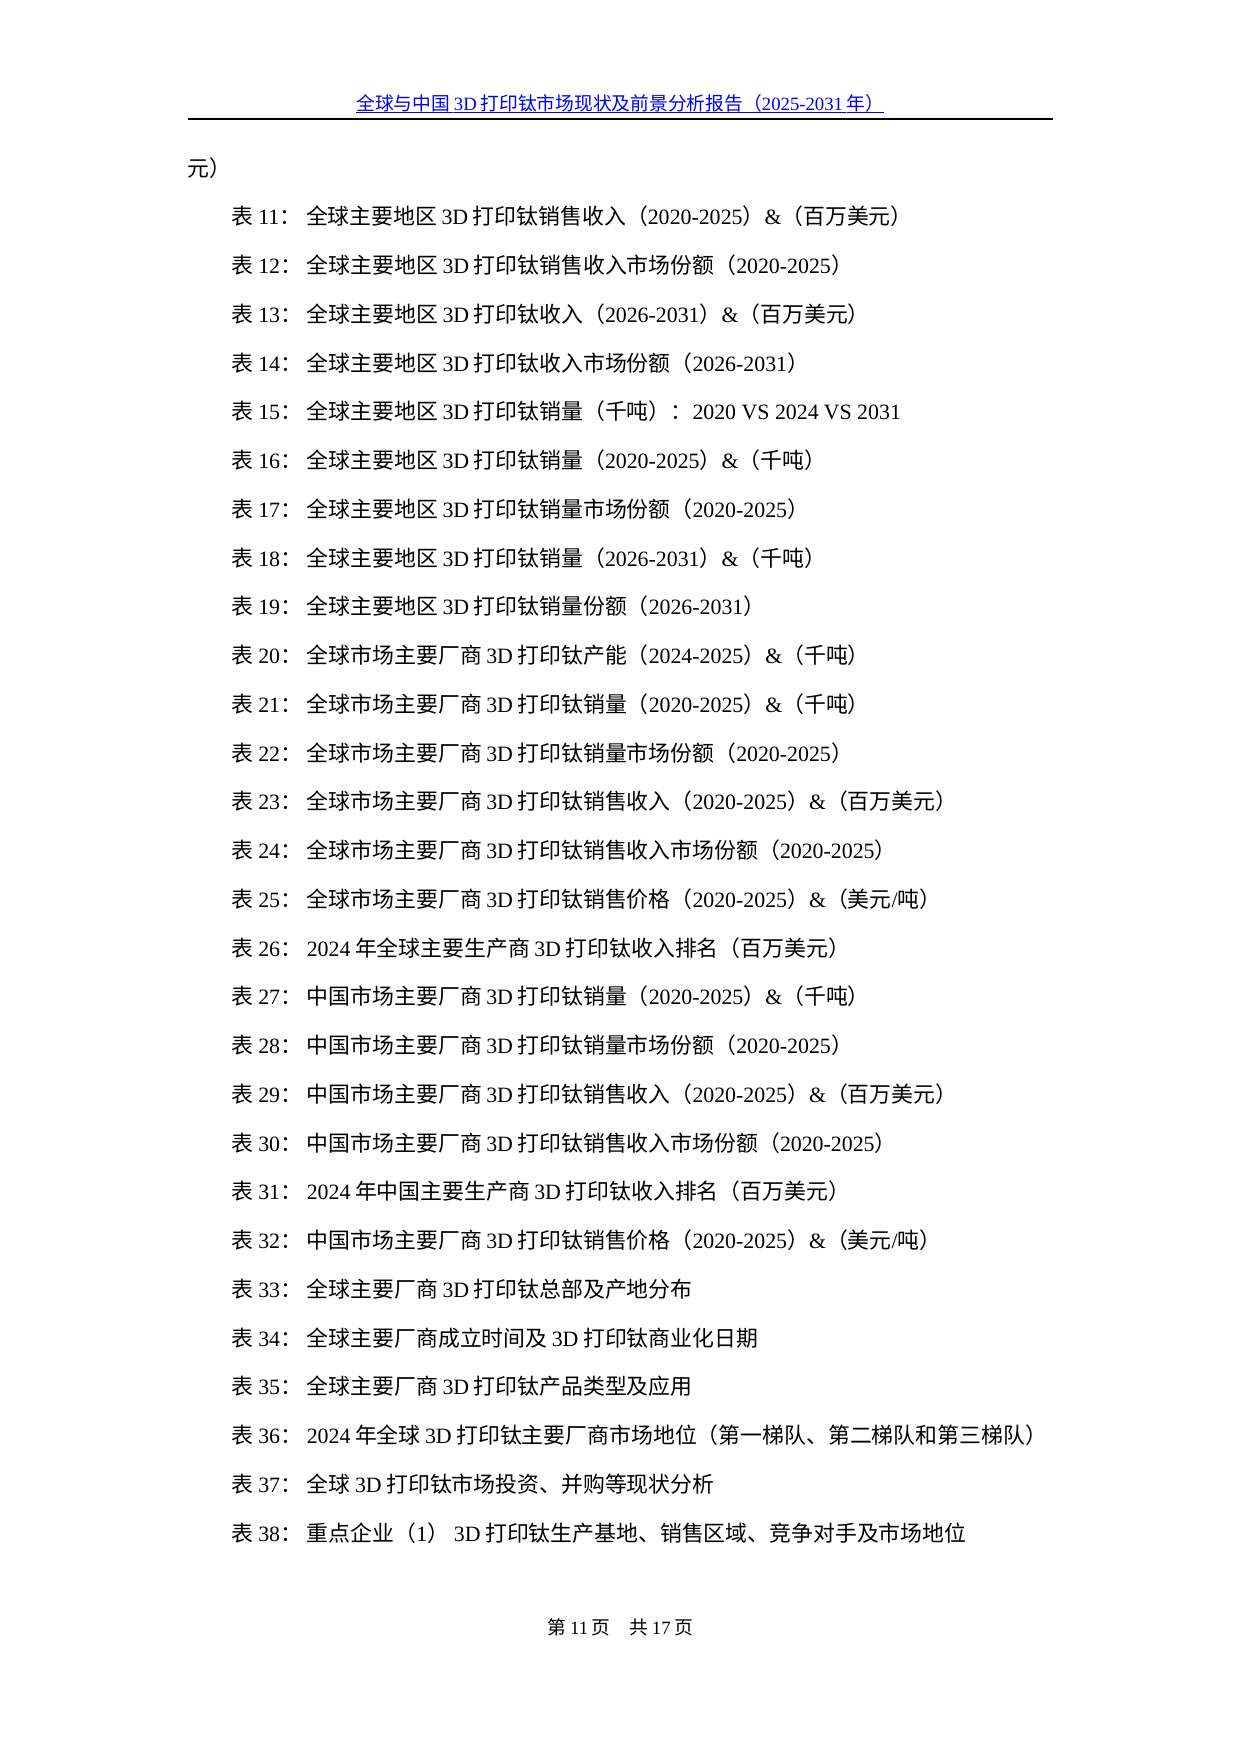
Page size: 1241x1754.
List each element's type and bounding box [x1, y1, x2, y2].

text [187, 150, 1053, 1548]
